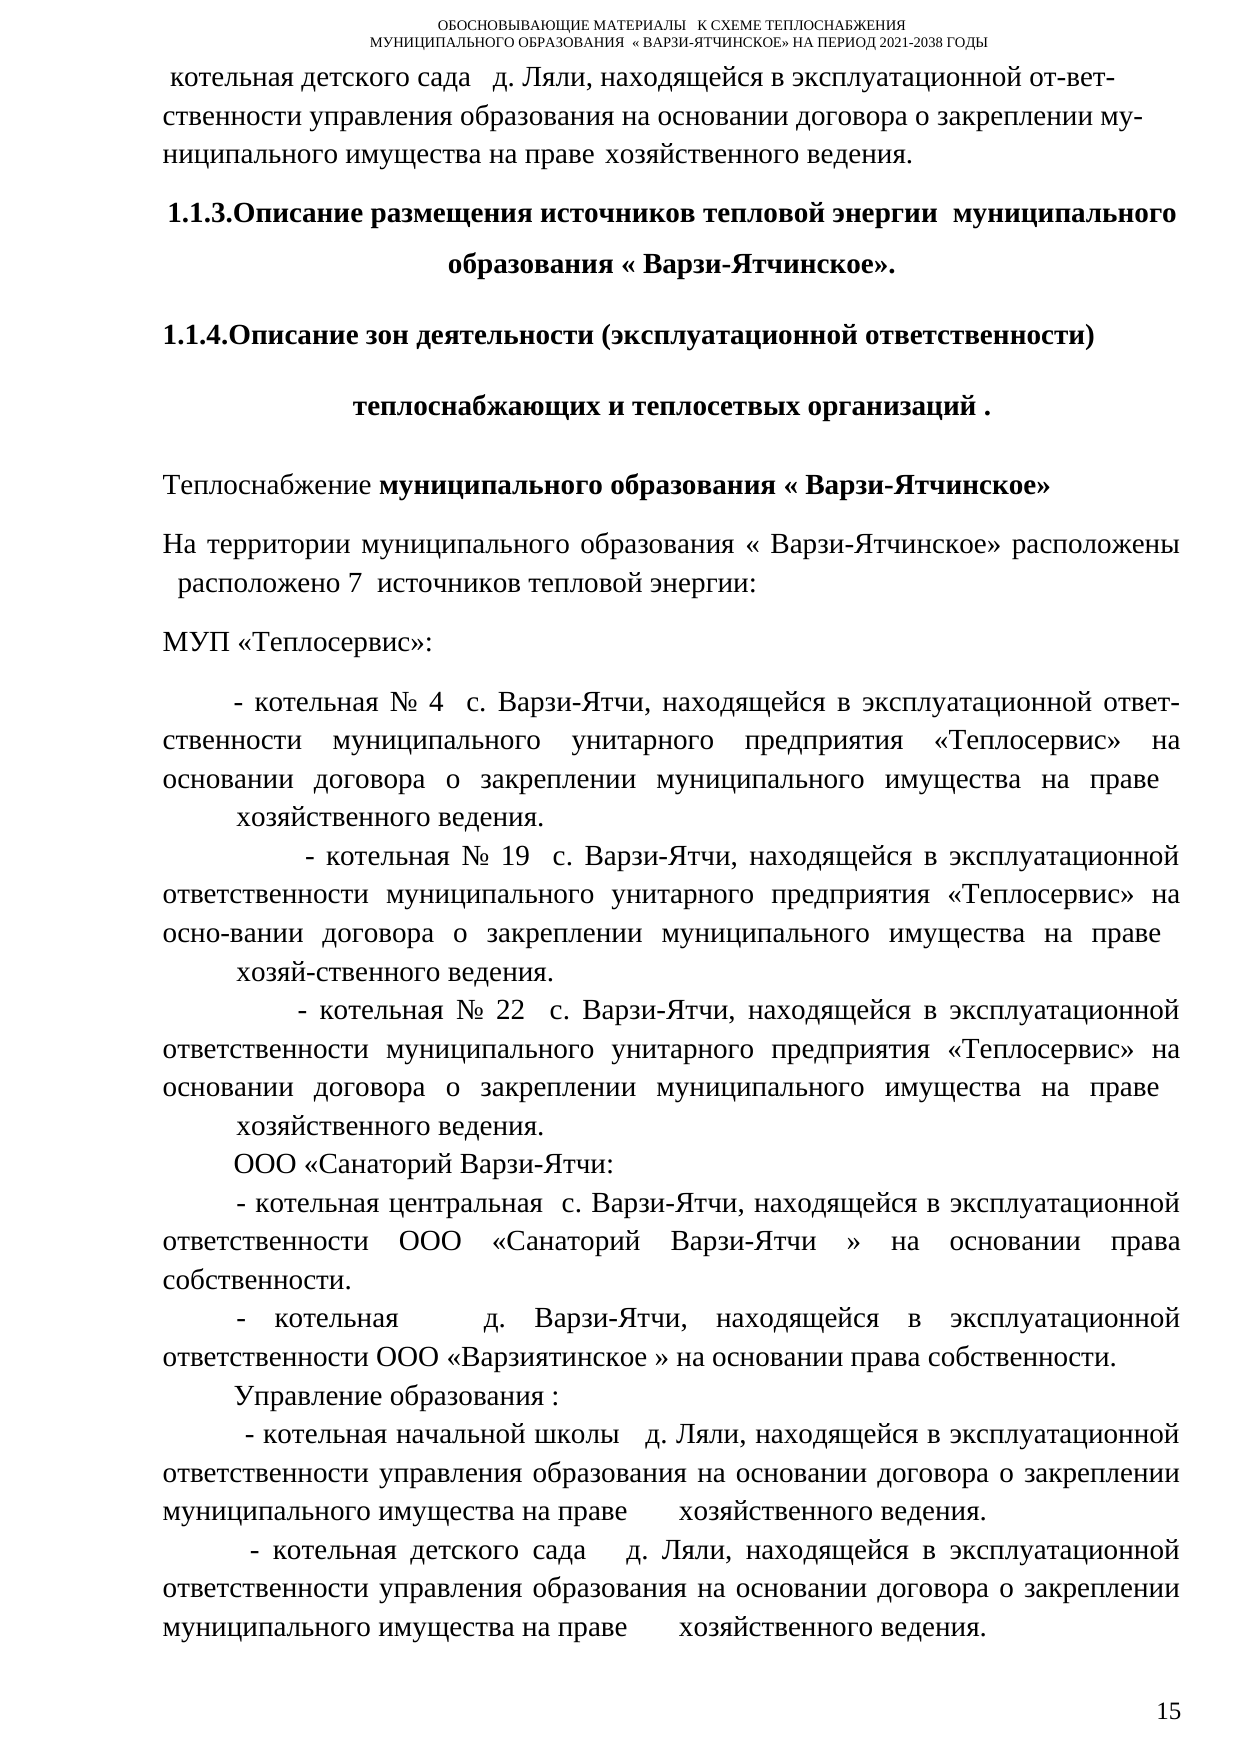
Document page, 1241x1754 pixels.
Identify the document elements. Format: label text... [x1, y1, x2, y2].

text Управление образования : [162, 1378, 1181, 1411]
text ООО «Санаторий Варзи-Ятчи: [162, 1146, 1181, 1180]
text - котельная детского сада д. Ляли, находящейся в эксплуатационной ответственности управления образования на основании договора о закреплении муниципального имущества на праве хозяйственного ведения. [162, 1532, 1181, 1642]
subtitle 1.1.3.Описание размещения источников тепловой энергии муниципального образования « Варзи-Ятчинское». [162, 196, 1181, 279]
subtitle 1.1.4.Описание зон деятельности (эксплуатационной ответственности) [162, 317, 1181, 351]
subtitle теплоснабжающих и теплосетвых организаций . [162, 388, 1181, 422]
text котельная детского сада д. Ляли, находящейся в эксплуатационной от-вет-ственности управления образования на основании договора о закреплении му-ниципального имущества на праве хозяйственного ведения. [162, 59, 1181, 170]
text - котельная № 22 с. Варзи-Ятчи, находящейся в эксплуатационной ответственности муниципального унитарного предприятия «Теплосервис» на основании договора о закреплении муниципального имущества на праве хозяйственного ведения. [162, 992, 1181, 1141]
text - котельная № 4 с. Варзи-Ятчи, находящейся в эксплуатационной ответ-ственности муниципального унитарного предприятия «Теплосервис» на основании договора о закреплении муниципального имущества на праве хозяйственного ведения. [162, 684, 1181, 833]
list Теплоснабжение муниципального образования « Варзи-Ятчинское» [162, 467, 1181, 501]
text - котельная центральная с. Варзи-Ятчи, находящейся в эксплуатационной ответственности ООО «Санаторий Варзи-Ятчи » на основании права собственности. [162, 1185, 1181, 1296]
text - котельная начальной школы д. Ляли, находящейся в эксплуатационной ответственности управления образования на основании договора о закреплении муниципального имущества на праве хозяйственного ведения. [162, 1416, 1181, 1527]
text - котельная д. Варзи-Ятчи, находящейся в эксплуатационной ответственности ООО «Варзиятинское » на основании права собственности. [162, 1301, 1181, 1373]
text - котельная № 19 с. Варзи-Ятчи, находящейся в эксплуатационной ответственности муниципального унитарного предприятия «Теплосервис» на осно-вании договора о закреплении муниципального имущества на праве хозяй-ственного ведения. [162, 838, 1181, 987]
list МУП «Теплосервис»: [162, 624, 1181, 658]
list На территории муниципального образования « Варзи-Ятчинское» расположены расположено 7 источников тепловой энергии: [162, 527, 1181, 599]
